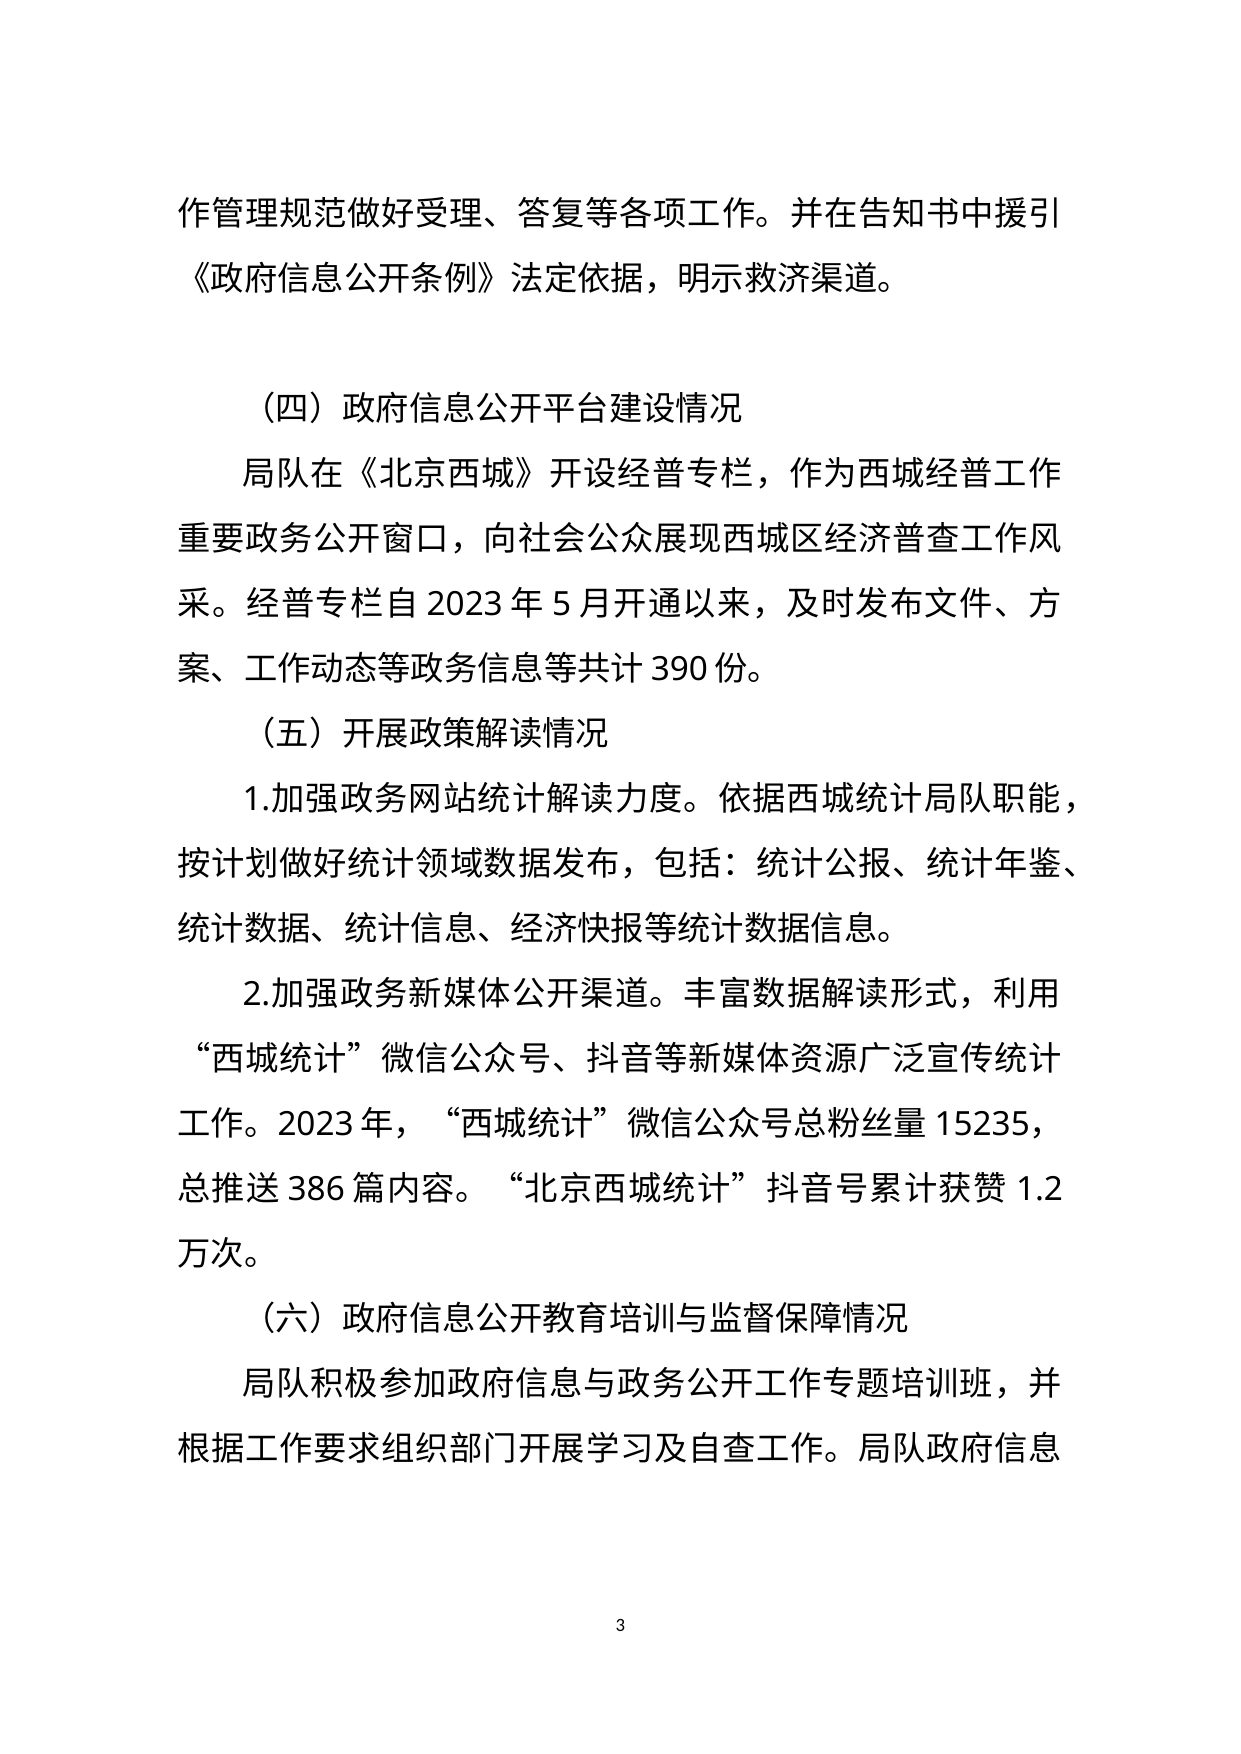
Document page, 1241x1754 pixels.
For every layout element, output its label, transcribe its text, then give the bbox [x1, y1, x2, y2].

text 2.加强政务新媒体公开渠道。丰富数据解读形式，利用“西城统计”微信公众号、抖音等新媒体资源广泛宣传统计工作。2023年，“西城统计”微信公众号总粉丝量15235，总推送386篇内容。“北京西城统计”抖音号累计获赞1.2万次。 [177, 958, 1063, 1283]
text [177, 178, 1063, 308]
text 1.加强政务网站统计解读力度。依据西城统计局队职能，按计划做好统计领域数据发布，包括：统计公报、统计年鉴、统计数据、统计信息、经济快报等统计数据信息。 [177, 763, 1063, 958]
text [177, 1348, 1063, 1478]
text （四）政府信息公开平台建设情况 [177, 373, 1063, 438]
text （六）政府信息公开教育培训与监督保障情况 [177, 1283, 1063, 1348]
text （五）开展政策解读情况 [177, 698, 1063, 763]
text 局队在《北京西城》开设经普专栏，作为西城经普工作重要政务公开窗口，向社会公众展现西城区经济普查工作风采。经普专栏自2023年5月开通以来，及时发布文件、方案、工作动态等政务信息等共计390份。 [177, 438, 1063, 698]
